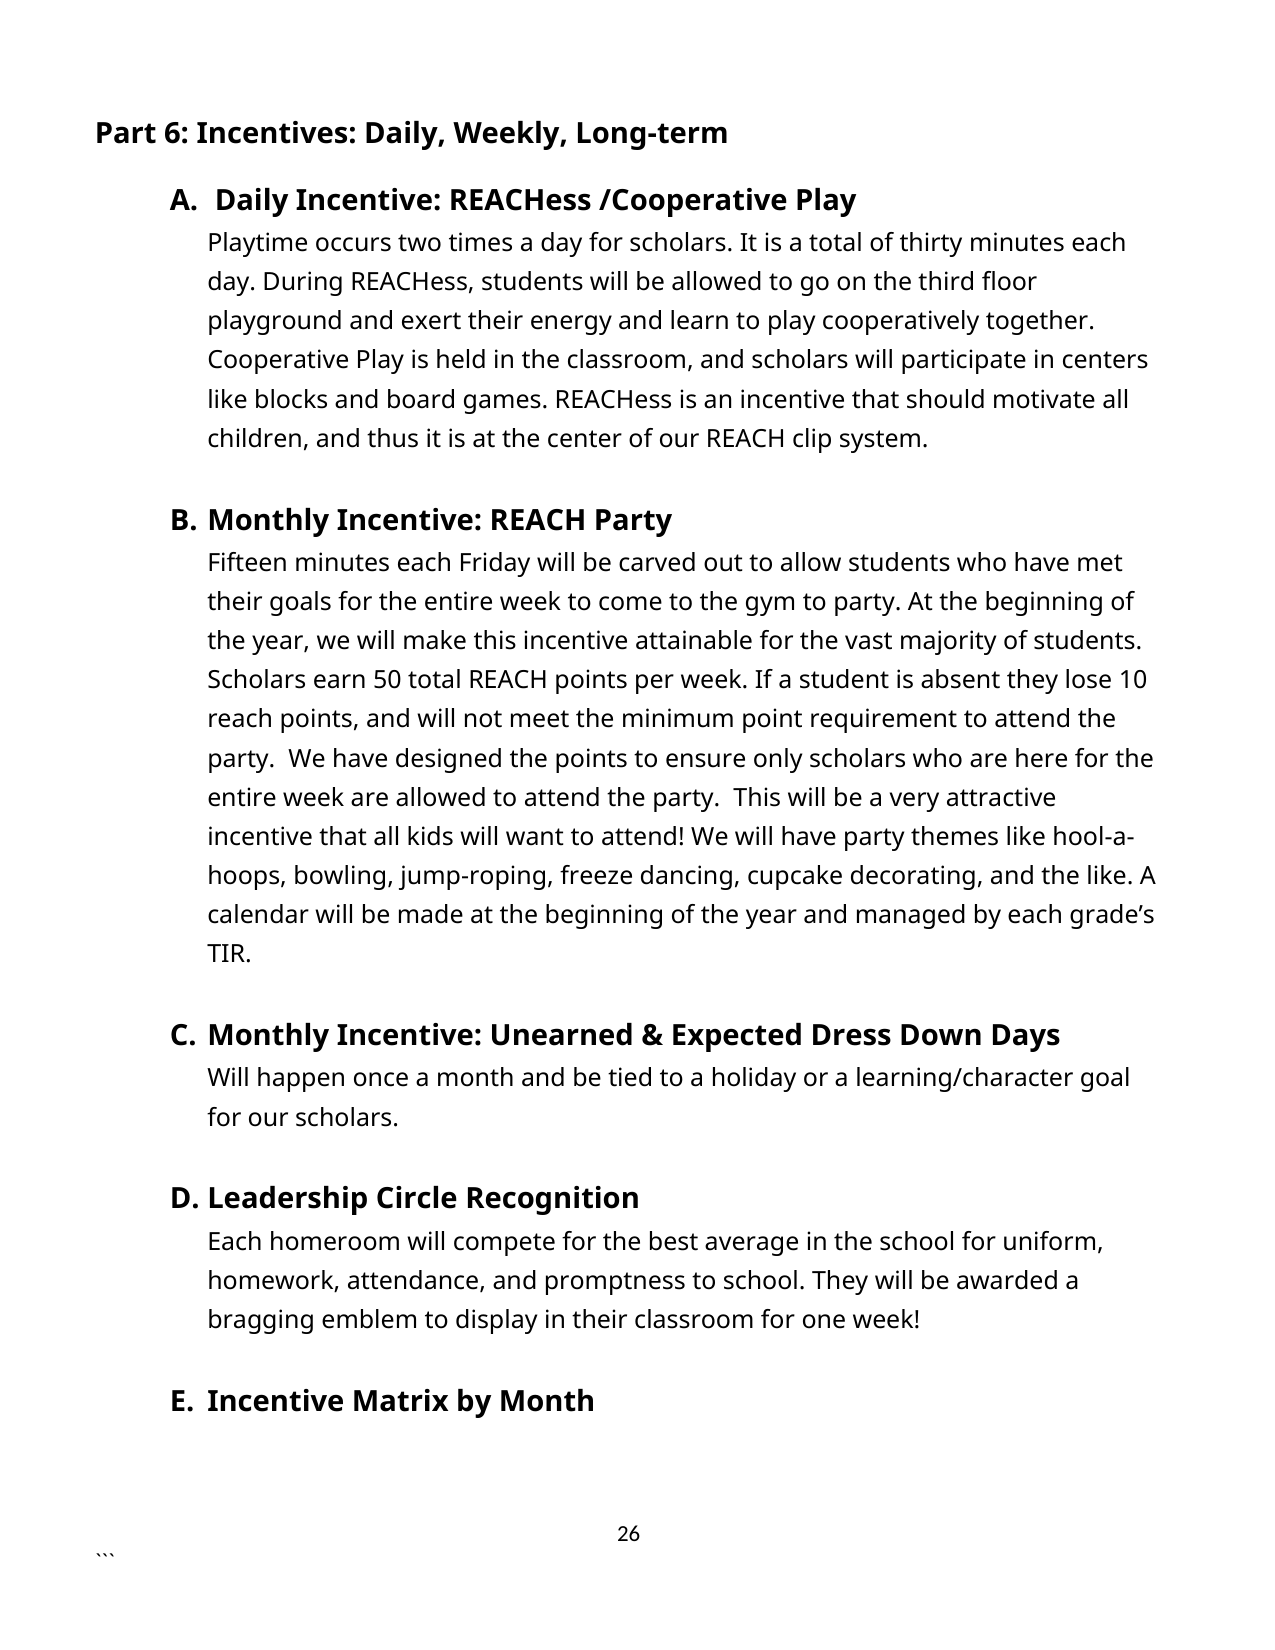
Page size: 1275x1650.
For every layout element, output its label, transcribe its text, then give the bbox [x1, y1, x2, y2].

list Monthly Incentive: REACH Party [169, 499, 1162, 538]
list Leadership Circle Recognition [169, 1177, 1162, 1217]
list Will happen once a month and be tied to a holiday or a learning/character goal for our scholars. [207, 1060, 1162, 1133]
list Incentive Matrix by Month [169, 1380, 1162, 1419]
list Fifteen minutes each Friday will be carved out to allow students who have met their goals for the entire week to come to the gym to party. At the beginning of the year, we will make this incentive attainable for the vast majority of students. Scholars earn 50 total REACH points per week. If a student is absent they lose 10 reach points, and will not meet the minimum point requirement to attend the party. We have designed the points to ensure only scholars who are here for the entire week are allowed to attend the party. This will be a very attractive incentive that all kids will want to attend! We will have party themes like hool-a-hoops, bowling, jump-roping, freeze dancing, cupcake decorating, and the like. A calendar will be made at the beginning of the year and managed by each grade’s TIR. [207, 544, 1162, 970]
list Daily Incentive: REACHess /Cooperative Play [169, 179, 1162, 219]
text Part 6: Incentives: Daily, Weekly, Long-term [94, 112, 1162, 152]
list Playtime occurs two times a day for scholars. It is a total of thirty minutes each day. During REACHess, students will be allowed to go on the third floor playground and exert their energy and learn to play cooperatively together. Cooperative Play is held in the classroom, and scholars will participate in centers like blocks and board games. REACHess is an incentive that should motivate all children, and thus it is at the center of our REACH clip system. [207, 224, 1162, 454]
list Each homeroom will compete for the best average in the school for uniform, homework, attendance, and promptness to school. They will be awarded a bragging emblem to display in their classroom for one week! [207, 1223, 1162, 1336]
list Monthly Incentive: Unearned & Expected Dress Down Days [169, 1014, 1162, 1054]
